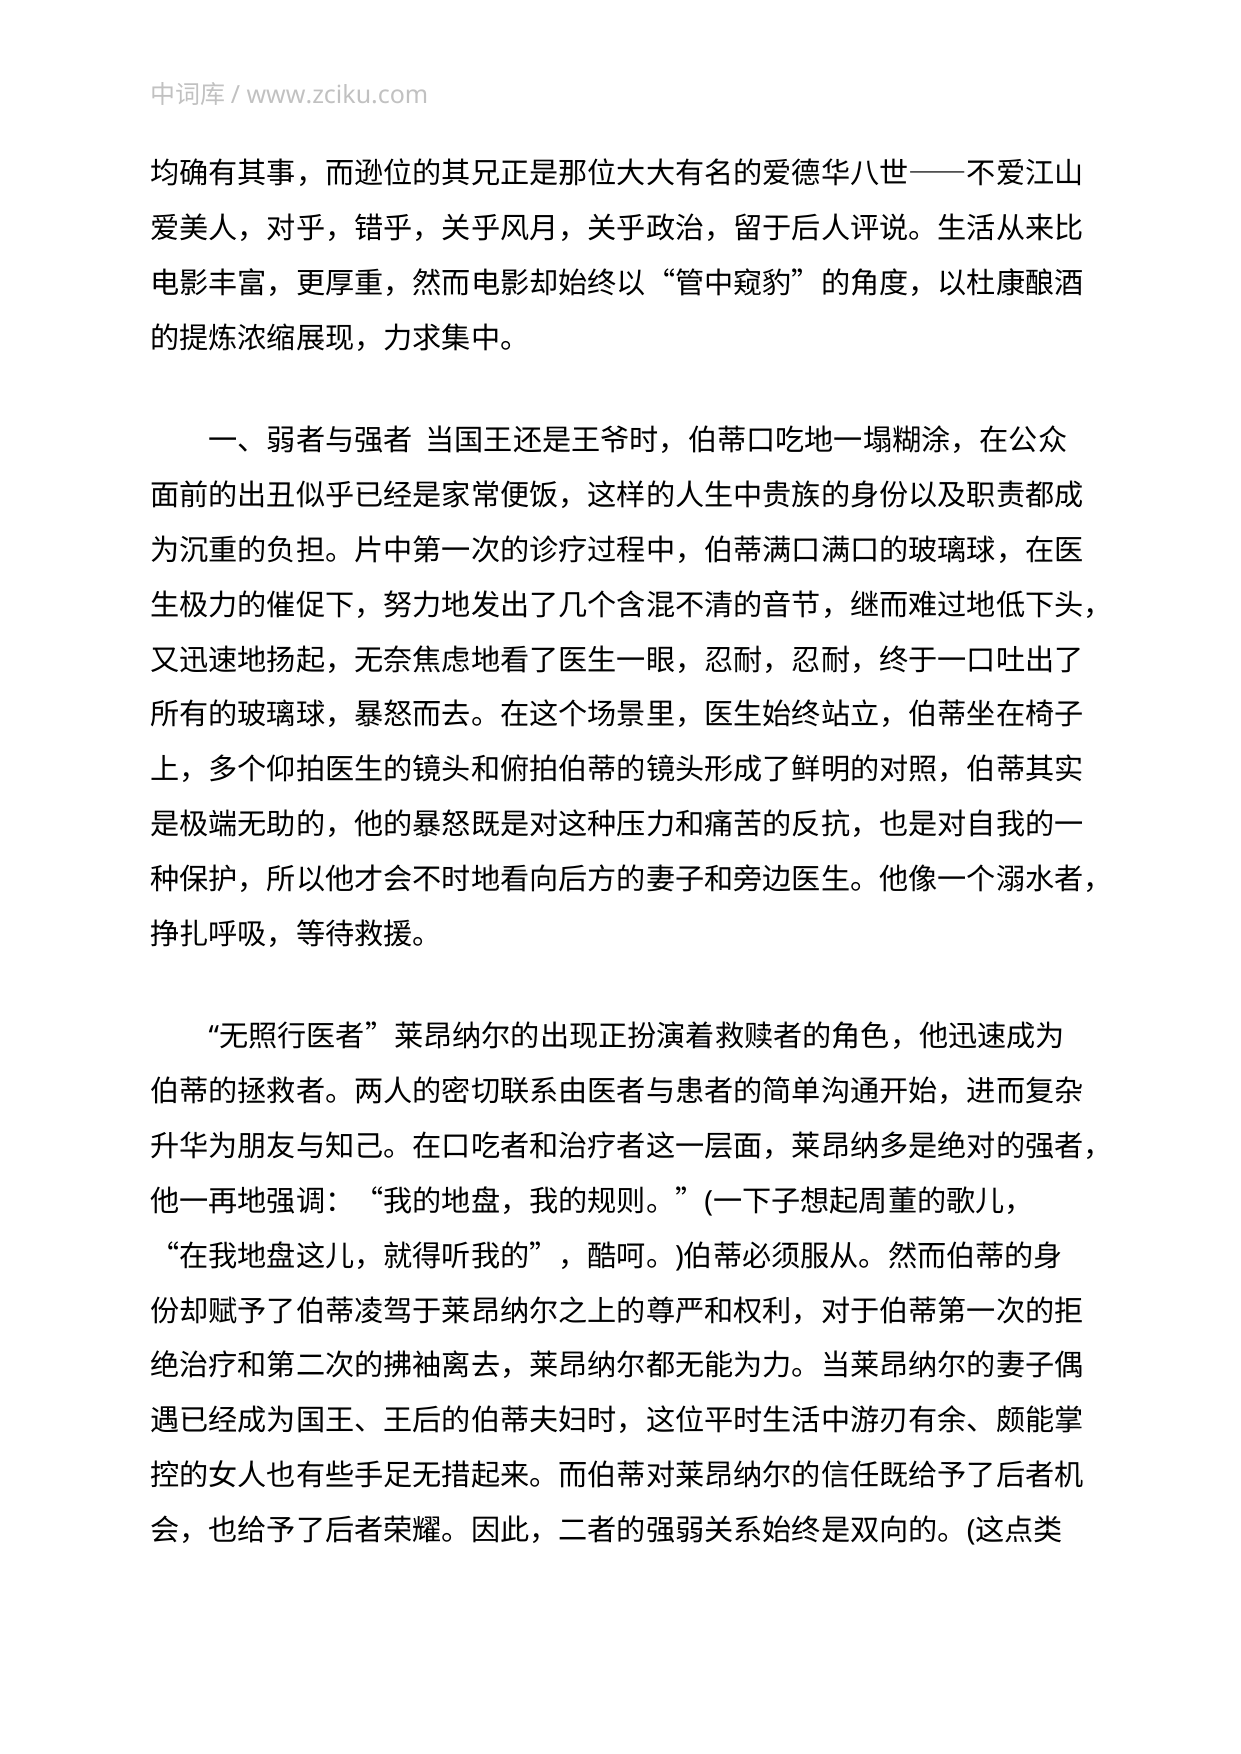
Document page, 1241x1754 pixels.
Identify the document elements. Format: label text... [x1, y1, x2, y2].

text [150, 1012, 1090, 1549]
text 一、弱者与强者 当国王还是王爷时，伯蒂口吃地一塌糊涂，在公众面前的出丑似乎已经是家常便饭，这样的人生中贵族的身份以及职责都成为沉重的负担。片中第一次的诊疗过程中，伯蒂满口满口的玻璃球，在医生极力的催促下，努力地发出了几个含混不清的音节，继而难过地低下头，又迅速地扬起，无奈焦虑地看了医生一眼，忍耐，忍耐，终于一口吐出了所有的玻璃球，暴怒而去。在这个场景里，医生始终站立，伯蒂坐在椅子上，多个仰拍医生的镜头和俯拍伯蒂的镜头形成了鲜明的对照，伯蒂其实是极端无助的，他的暴怒既是对这种压力和痛苦的反抗，也是对自我的一种保护，所以他才会不时地看向后方的妻子和旁边医生。他像一个溺水者，挣扎呼吸，等待救援。 [150, 416, 1090, 953]
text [150, 150, 1090, 357]
